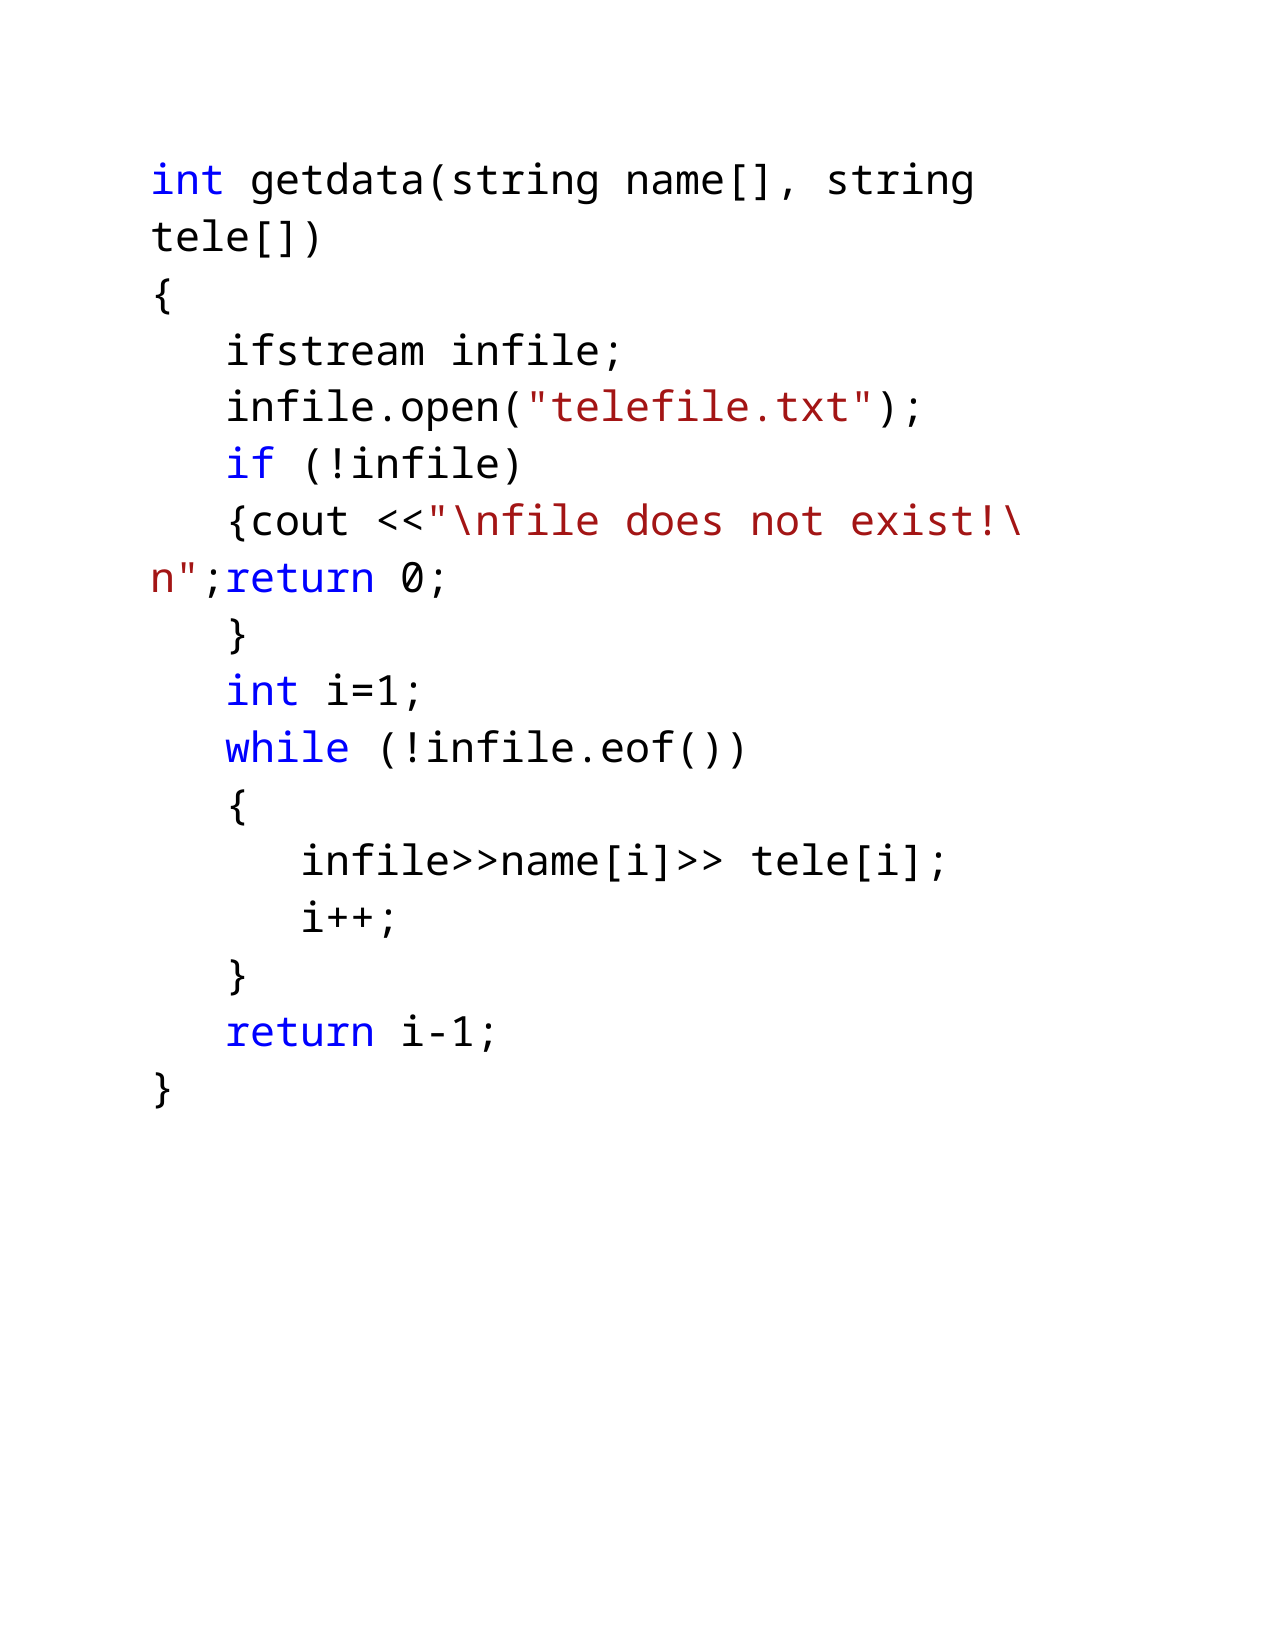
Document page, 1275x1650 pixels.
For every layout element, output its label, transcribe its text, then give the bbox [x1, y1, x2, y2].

text int getdata(string name[], string tele[]) [150, 150, 1125, 263]
text { [150, 263, 1125, 320]
text } [150, 1058, 1125, 1115]
text while (!infile.eof()) [150, 718, 1125, 774]
text infile>>name[i]>> tele[i]; [150, 831, 1125, 888]
text i++; [150, 888, 1125, 945]
text } [150, 604, 1125, 661]
text } [150, 945, 1125, 1002]
text if (!infile) [150, 434, 1125, 491]
text infile.open("telefile.txt"); [150, 377, 1125, 434]
text { [150, 774, 1125, 831]
text ifstream infile; [150, 320, 1125, 377]
text return i-1; [150, 1002, 1125, 1058]
text {cout <<"\nfile does not exist!\n";return 0; [150, 491, 1125, 604]
text int i=1; [150, 661, 1125, 718]
